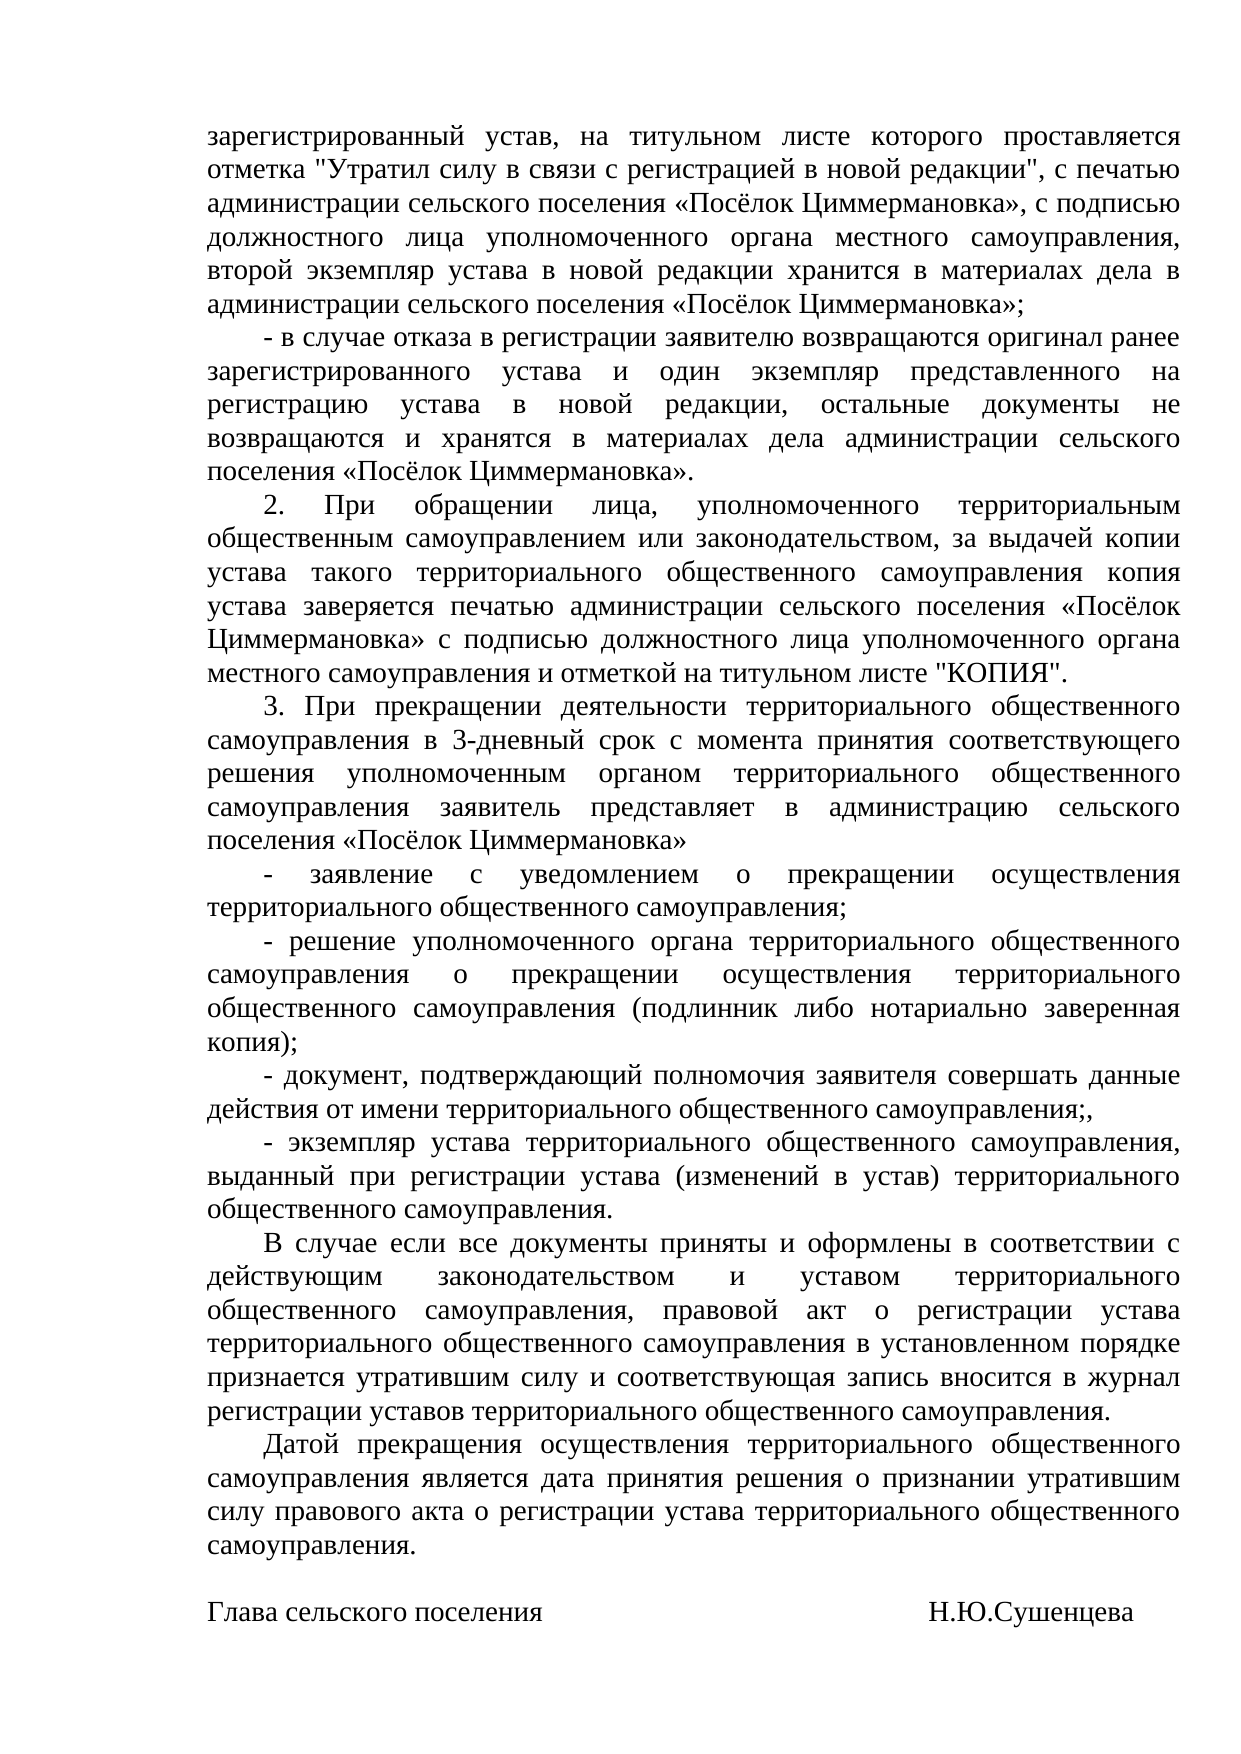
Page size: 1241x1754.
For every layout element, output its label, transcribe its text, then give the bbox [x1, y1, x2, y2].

text - экземпляр устава территориального общественного самоуправления, выданный при регистрации устава (изменений в устав) территориального общественного самоуправления. [207, 1124, 1181, 1225]
text Глава сельского поселения Н.Ю.Сушенцева [207, 1594, 1181, 1627]
text - заявление с уведомлением о прекращении осуществления территориального общественного самоуправления; [207, 856, 1181, 923]
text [207, 118, 1181, 319]
text 3. При прекращении деятельности территориального общественного самоуправления в 3-дневный срок с момента принятия соответствующего решения уполномоченным органом территориального общественного самоуправления заявитель представляет в администрацию сельского поселения «Посёлок Циммермановка» [207, 688, 1181, 856]
text В случае если все документы приняты и оформлены в соответствии с действующим законодательством и уставом территориального общественного самоуправления, правовой акт о регистрации устава территориального общественного самоуправления в установленном порядке признается утратившим силу и соответствующая запись вносится в журнал регистрации уставов территориального общественного самоуправления. [207, 1225, 1181, 1426]
text Датой прекращения осуществления территориального общественного самоуправления является дата принятия решения о признании утратившим силу правового акта о регистрации устава территориального общественного самоуправления. [207, 1426, 1181, 1560]
text - в случае отказа в регистрации заявителю возвращаются оригинал ранее зарегистрированного устава и один экземпляр представленного на регистрацию устава в новой редакции, остальные документы не возвращаются и хранятся в материалах дела администрации сельского поселения «Посёлок Циммермановка». [207, 319, 1181, 487]
text 2. При обращении лица, уполномоченного территориальным общественным самоуправлением или законодательством, за выдачей копии устава такого территориального общественного самоуправления копия устава заверяется печатью администрации сельского поселения «Посёлок Циммермановка» с подписью должностного лица уполномоченного органа местного самоуправления и отметкой на титульном листе "КОПИЯ". [207, 487, 1181, 688]
text - решение уполномоченного органа территориального общественного самоуправления о прекращении осуществления территориального общественного самоуправления (подлинник либо нотариально заверенная копия); [207, 923, 1181, 1057]
text - документ, подтверждающий полномочия заявителя совершать данные действия от имени территориального общественного самоуправления;, [207, 1057, 1181, 1124]
